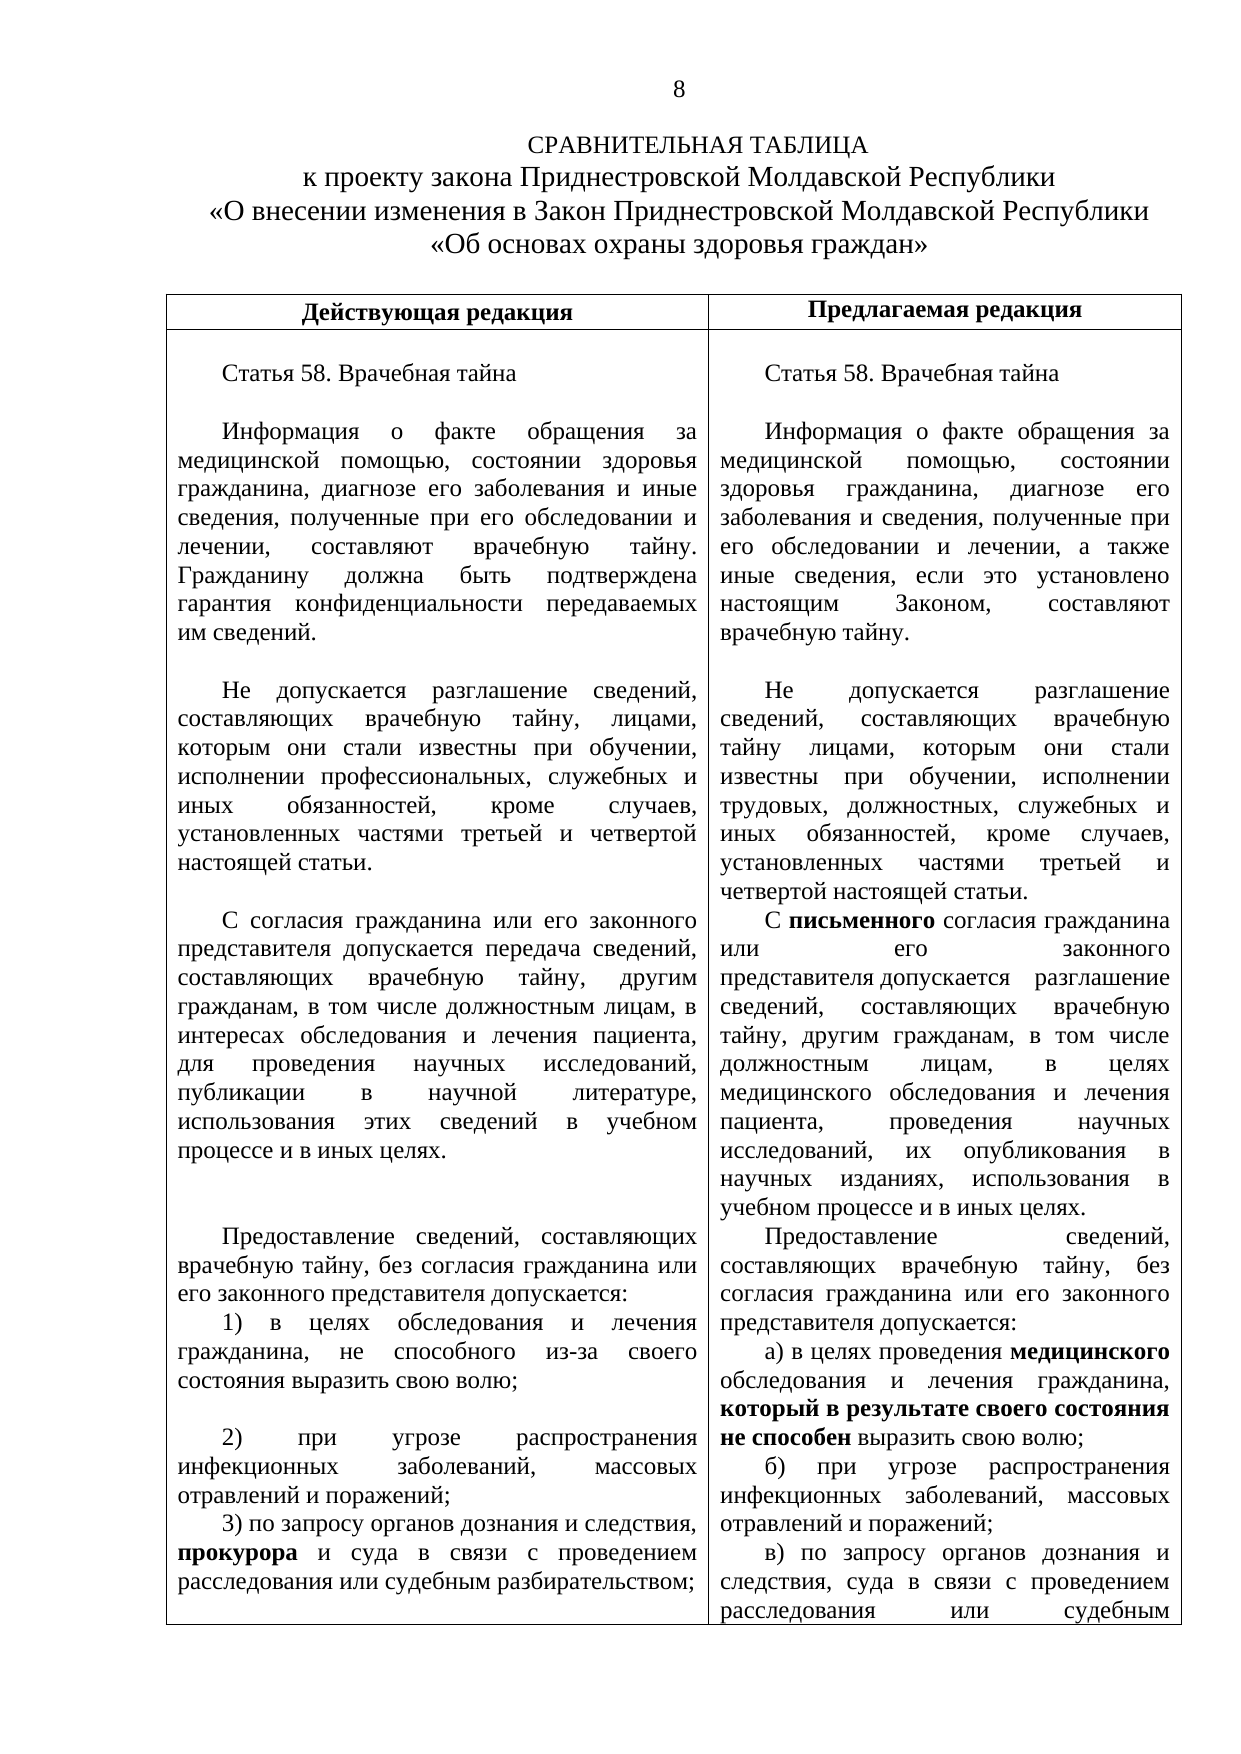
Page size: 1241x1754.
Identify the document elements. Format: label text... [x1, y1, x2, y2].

text к проекту закона Приднестровской Молдавской Республики [177, 159, 1181, 193]
text «О внесении изменения в Закон Приднестровской Молдавской Республики [177, 193, 1181, 226]
text «Об основах охраны здоровья граждан» [177, 226, 1181, 260]
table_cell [167, 330, 708, 1623]
text СРАВНИТЕЛЬНАЯ ТАБЛИЦА [177, 131, 1181, 159]
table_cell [709, 330, 1181, 1623]
table_header Действующая редакция [167, 295, 708, 329]
table_header Предлагаемая редакция [709, 295, 1181, 329]
